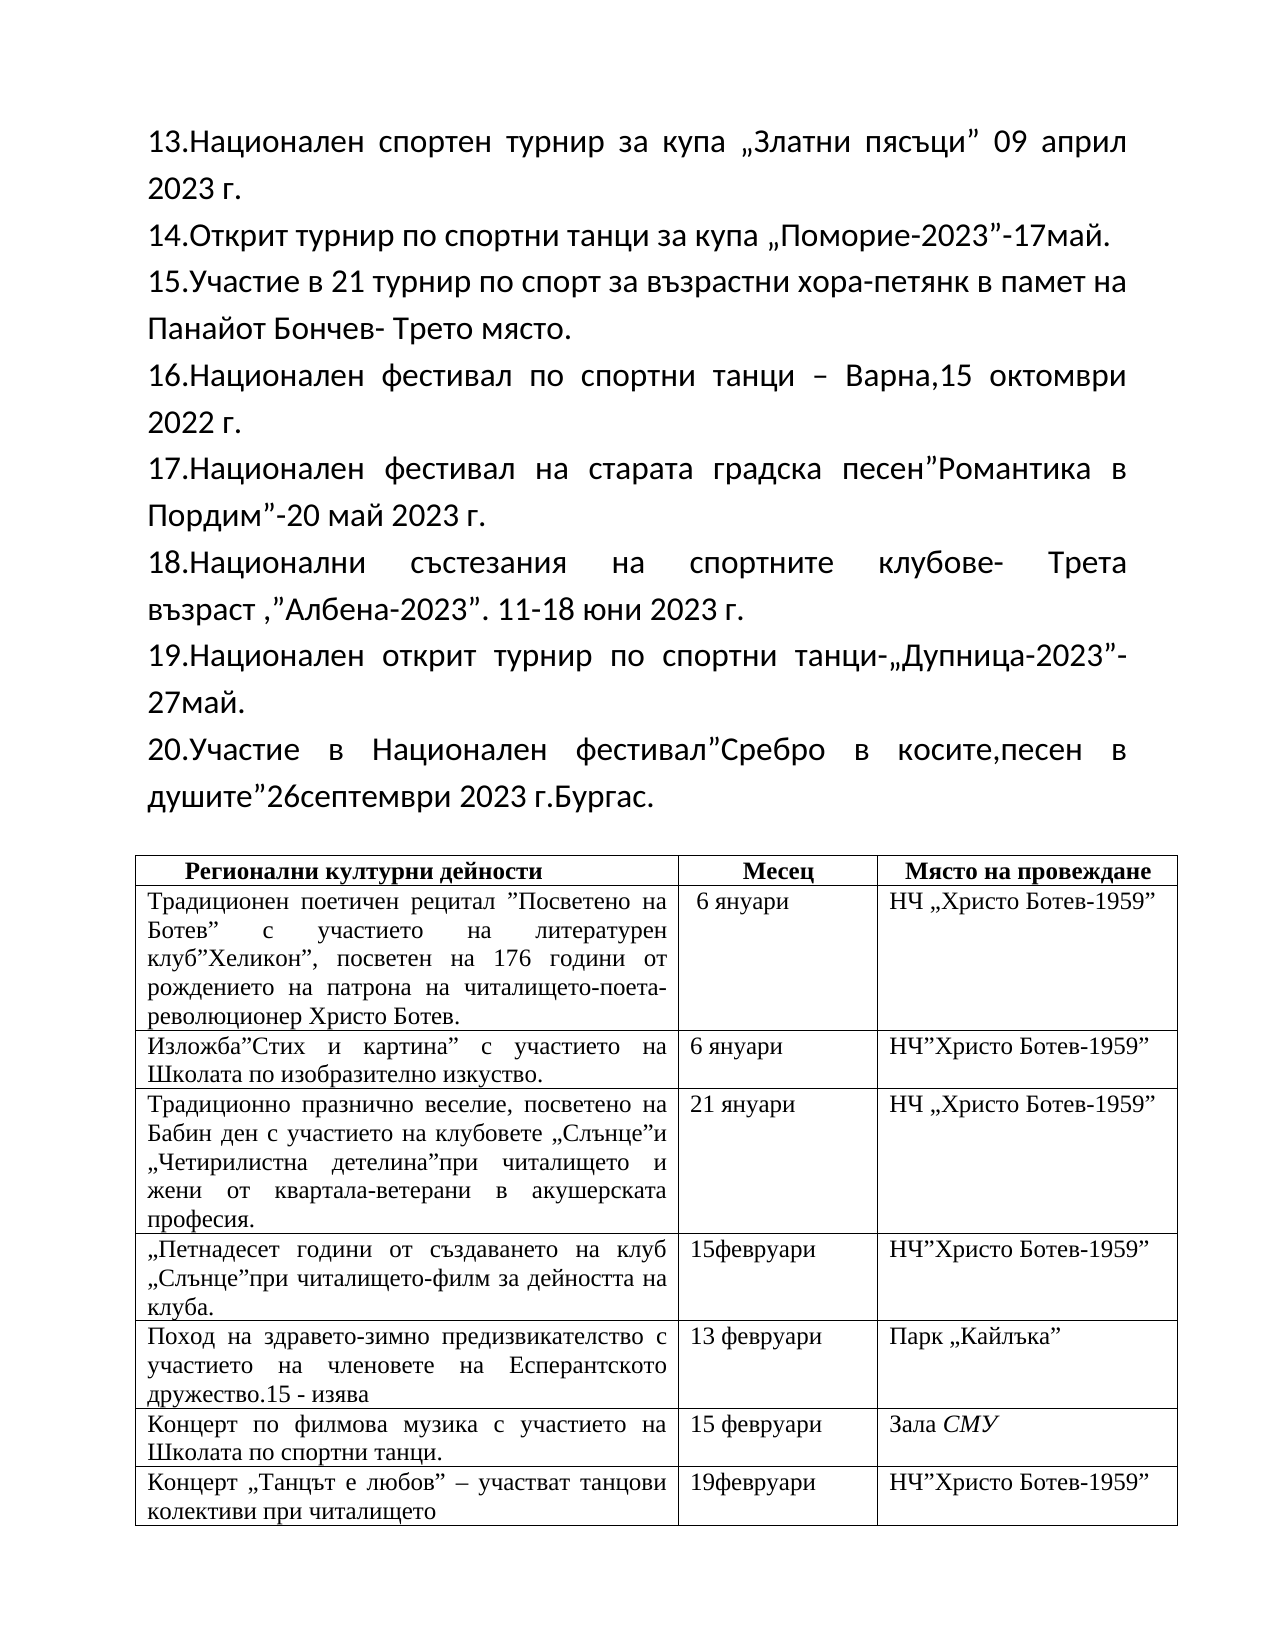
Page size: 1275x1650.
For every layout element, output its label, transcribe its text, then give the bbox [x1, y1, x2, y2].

table_cell „Петнадесет години от създаването на клуб „Слънце”при читалището-филм за дейността на клуба. [136, 1234, 678, 1320]
table_cell 13 февруари [679, 1321, 877, 1408]
text 14.Открит турнир по спортни танци за купа „Поморие-2023”-17май. [147, 213, 1128, 254]
table_cell 15февруари [679, 1234, 877, 1320]
table_cell НЧ”Христо Ботев-1959” [878, 1031, 1177, 1088]
text 16.Национален фестивал по спортни танци – Варна,15 октомври 2022 г. [147, 354, 1128, 441]
table_cell 6 януари [679, 1031, 877, 1088]
table_cell НЧ „Христо Ботев-1959” [878, 1089, 1177, 1233]
table_cell 15 февруари [679, 1409, 877, 1466]
text 18.Национални състезания на спортните клубове- Трета възраст ,”Албена-2023”. 11-18 юни 2023 г. [147, 541, 1128, 628]
table_cell 21 януари [679, 1089, 877, 1233]
table_cell Парк „Кайлъка” [878, 1321, 1177, 1408]
table_cell Концерт по филмова музика с участието на Школата по спортни танци. [136, 1409, 678, 1466]
table_header Място на провеждане [878, 856, 1177, 885]
table_cell 19февруари [679, 1467, 877, 1525]
table_cell Традиционен поетичен рецитал ”Посветено на Ботев” с участието на литературен клуб”Хеликон”, посветен на 176 години от рождението на патрона на читалището-поета-революционер Христо Ботев. [136, 886, 678, 1030]
text 13.Национален спортен турнир за купа „Златни пясъци” 09 април 2023 г. [147, 120, 1128, 207]
table_header Регионални културни дейности [136, 856, 678, 885]
table_cell НЧ „Христо Ботев-1959” [878, 886, 1177, 1030]
text 19.Национален открит турнир по спортни танци-„Дупница-2023”-27май. [147, 634, 1128, 722]
text 15.Участие в 21 турнир по спорт за възрастни хора-петянк в памет на Панайот Бончев- Трето място. [147, 260, 1128, 348]
table_cell 6 януари [679, 886, 877, 1030]
table_cell Концерт „Танцът е любов” – участват танцови колективи при читалището [136, 1467, 678, 1525]
table_cell НЧ”Христо Ботев-1959” [878, 1234, 1177, 1320]
table_cell Зала СМУ [878, 1409, 1177, 1466]
text 17.Национален фестивал на старата градска песен”Романтика в Пордим”-20 май 2023 г. [147, 447, 1128, 535]
table_cell НЧ”Христо Ботев-1959” [878, 1467, 1177, 1525]
text 20.Участие в Национален фестивал”Сребро в косите,песен в душите”26септември 2023 г.Бургас. [147, 728, 1128, 816]
table_header Месец [679, 856, 877, 885]
table_cell Традиционно празнично веселие, посветено на Бабин ден с участието на клубовете „Слънце”и „Четирилистна детелина”при читалището и жени от квартала-ветерани в акушерската професия. [136, 1089, 678, 1233]
table_cell Поход на здравето-зимно предизвикателство с участието на членовете на Есперантското дружество.15 - изява [136, 1321, 678, 1408]
table_cell Изложба”Стих и картина” с участието на Школата по изобразително изкуство. [136, 1031, 678, 1088]
